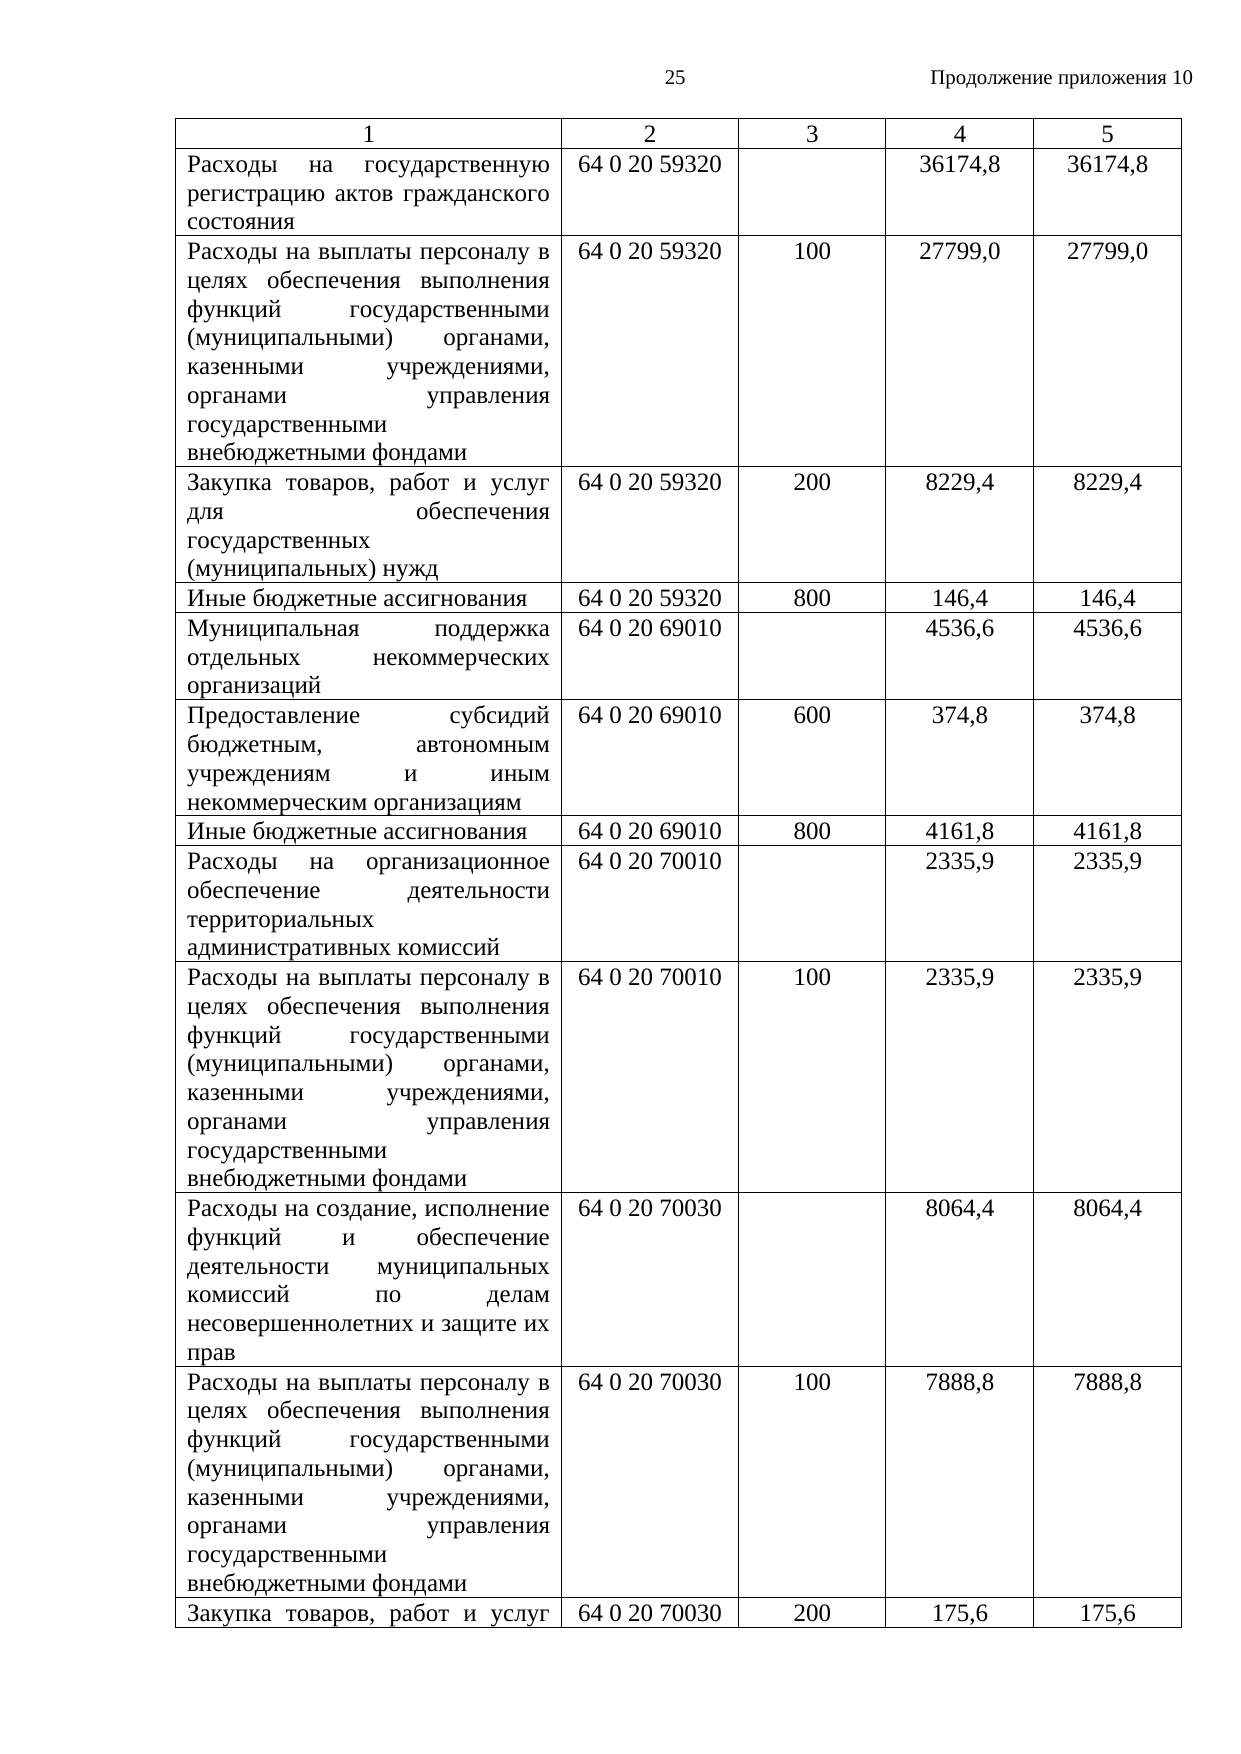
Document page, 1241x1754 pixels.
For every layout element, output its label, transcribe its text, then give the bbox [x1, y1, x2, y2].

table_cell Иные бюджетные ассигнования [176, 816, 561, 845]
table_cell Расходы на государственную регистрацию актов гражданского состояния [176, 149, 561, 235]
table_cell 146,4 [1034, 583, 1181, 612]
table_cell [739, 613, 885, 699]
table_cell 64 0 20 69010 [562, 700, 738, 815]
table_cell 200 [739, 467, 885, 582]
table_cell 64 0 20 70010 [562, 846, 738, 961]
table_cell 8064,4 [886, 1193, 1033, 1366]
table_cell 4161,8 [1034, 816, 1181, 845]
table_cell 64 0 20 70030 [562, 1598, 738, 1627]
table_cell Закупка товаров, работ и услуг для обеспечения государственных (муниципальных) нужд [176, 467, 561, 582]
table_header 3 [739, 119, 885, 148]
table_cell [176, 1598, 561, 1627]
table_cell 64 0 20 59320 [562, 467, 738, 582]
table_cell 4536,6 [886, 613, 1033, 699]
table_header 4 [886, 119, 1033, 148]
table_cell 64 0 20 69010 [562, 816, 738, 845]
table_cell Иные бюджетные ассигнования [176, 583, 561, 612]
table_cell 8064,4 [1034, 1193, 1181, 1366]
table_cell 374,8 [886, 700, 1033, 815]
table_cell 2335,9 [1034, 846, 1181, 961]
table_cell 64 0 20 70030 [562, 1367, 738, 1597]
table_header 5 [1034, 119, 1181, 148]
table_cell [739, 1193, 885, 1366]
table_cell 7888,8 [1034, 1367, 1181, 1597]
table_cell 64 0 20 69010 [562, 613, 738, 699]
table_cell 146,4 [886, 583, 1033, 612]
table_cell 100 [739, 236, 885, 466]
table_cell 4536,6 [1034, 613, 1181, 699]
table_cell 7888,8 [886, 1367, 1033, 1597]
table_cell [739, 846, 885, 961]
table_cell 200 [739, 1598, 885, 1627]
table_cell 8229,4 [1034, 467, 1181, 582]
table_cell 64 0 20 59320 [562, 149, 738, 235]
table_cell 64 0 20 70030 [562, 1193, 738, 1366]
table_cell 2335,9 [886, 962, 1033, 1192]
table_cell [739, 149, 885, 235]
table_cell 8229,4 [886, 467, 1033, 582]
table_cell 2335,9 [886, 846, 1033, 961]
table_cell 36174,8 [886, 149, 1033, 235]
table_cell Муниципальная поддержка отдельных некоммерческих организаций [176, 613, 561, 699]
table_cell 800 [739, 583, 885, 612]
table_cell 4161,8 [886, 816, 1033, 845]
table_cell Предоставление субсидий бюджетным, автономным учреждениям и иным некоммерческим организациям [176, 700, 561, 815]
table_cell 64 0 20 70010 [562, 962, 738, 1192]
table_cell 374,8 [1034, 700, 1181, 815]
table_header 1 [176, 119, 561, 148]
table_cell 600 [739, 700, 885, 815]
table_cell Расходы на создание, исполнение функций и обеспечение деятельности муниципальных комиссий по делам несовершеннолетних и защите их прав [176, 1193, 561, 1366]
table_cell 27799,0 [1034, 236, 1181, 466]
table_cell 2335,9 [1034, 962, 1181, 1192]
table_cell 64 0 20 59320 [562, 583, 738, 612]
table_cell 175,6 [886, 1598, 1033, 1627]
table_cell 64 0 20 59320 [562, 236, 738, 466]
table_cell 800 [739, 816, 885, 845]
table_cell 100 [739, 962, 885, 1192]
table_cell 36174,8 [1034, 149, 1181, 235]
table_cell 175,6 [1034, 1598, 1181, 1627]
table_cell 100 [739, 1367, 885, 1597]
table_cell 27799,0 [886, 236, 1033, 466]
table_cell Расходы на организационное обеспечение деятельности территориальных административных комиссий [176, 846, 561, 961]
table_header 2 [562, 119, 738, 148]
